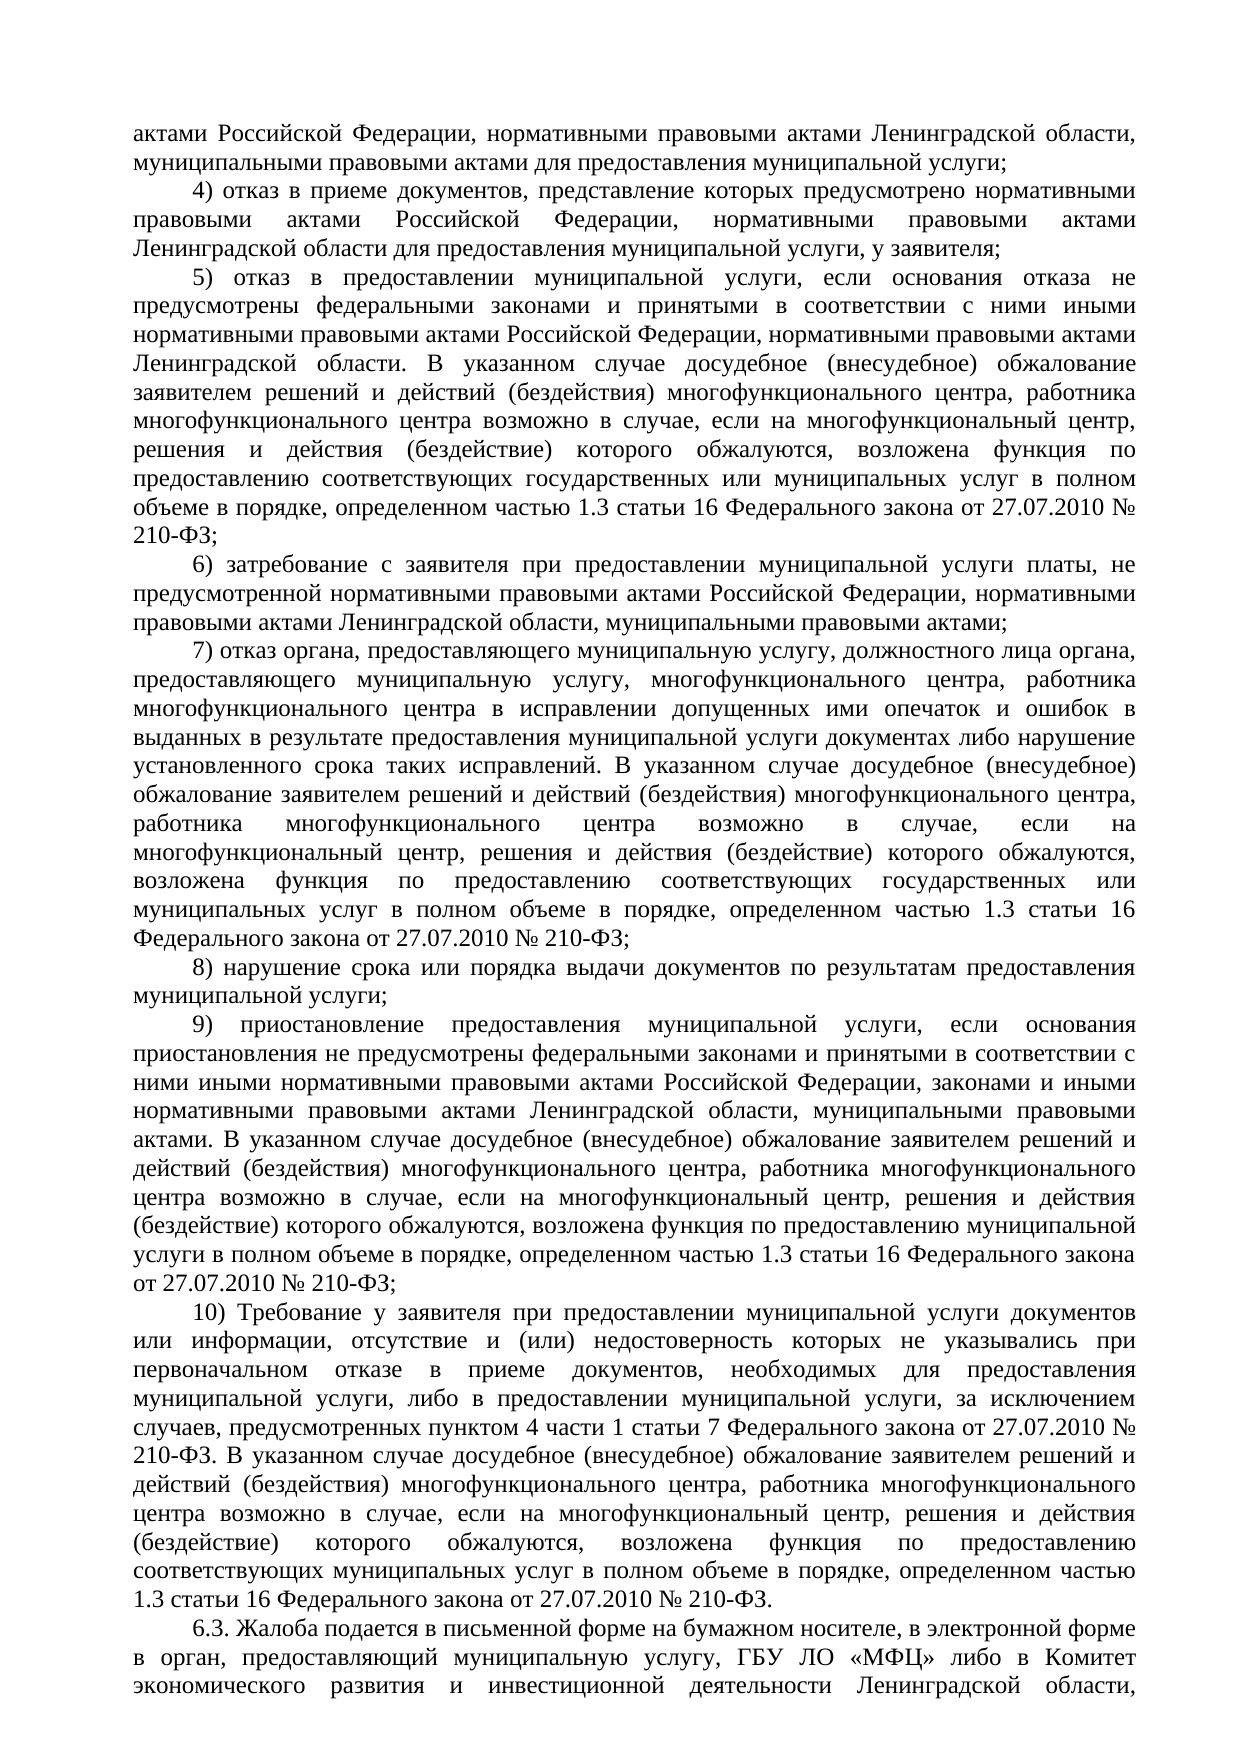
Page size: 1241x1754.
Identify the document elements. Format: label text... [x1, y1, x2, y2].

text 8) нарушение срока или порядка выдачи документов по результатам предоставления муниципальной услуги; [133, 952, 1137, 1009]
text 9) приостановление предоставления муниципальной услуги, если основания приостановления не предусмотрены федеральными законами и принятыми в соответствии с ними иными нормативными правовыми актами Российской Федерации, законами и иными нормативными правовыми актами Ленинградской области, муниципальными правовыми актами. В указанном случае досудебное (внесудебное) обжалование заявителем решений и действий (бездействия) многофункционального центра, работника многофункционального центра возможно в случае, если на многофункциональный центр, решения и действия (бездействие) которого обжалуются, возложена функция по предоставлению муниципальной услуги в полном объеме в порядке, определенном частью 1.3 статьи 16 Федерального закона от 27.07.2010 № 210-ФЗ; [133, 1009, 1137, 1297]
text 4) отказ в приеме документов, представление которых предусмотрено нормативными правовыми актами Российской Федерации, нормативными правовыми актами Ленинградской области для предоставления муниципальной услуги, у заявителя; [133, 176, 1137, 262]
text 6) затребование с заявителя при предоставлении муниципальной услуги платы, не предусмотренной нормативными правовыми актами Российской Федерации, нормативными правовыми актами Ленинградской области, муниципальными правовыми актами; [133, 549, 1137, 636]
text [133, 1613, 1137, 1699]
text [133, 118, 1137, 176]
text 5) отказ в предоставлении муниципальной услуги, если основания отказа не предусмотрены федеральными законами и принятыми в соответствии с ними иными нормативными правовыми актами Российской Федерации, нормативными правовыми актами Ленинградской области. В указанном случае досудебное (внесудебное) обжалование заявителем решений и действий (бездействия) многофункционального центра, работника многофункционального центра возможно в случае, если на многофункциональный центр, решения и действия (бездействие) которого обжалуются, возложена функция по предоставлению соответствующих государственных или муниципальных услуг в полном объеме в порядке, определенном частью 1.3 статьи 16 Федерального закона от 27.07.2010 № 210-ФЗ; [133, 262, 1137, 549]
text 7) отказ органа, предоставляющего муниципальную услугу, должностного лица органа, предоставляющего муниципальную услугу, многофункционального центра, работника многофункционального центра в исправлении допущенных ими опечаток и ошибок в выданных в результате предоставления муниципальной услуги документах либо нарушение установленного срока таких исправлений. В указанном случае досудебное (внесудебное) обжалование заявителем решений и действий (бездействия) многофункционального центра, работника многофункционального центра возможно в случае, если на многофункциональный центр, решения и действия (бездействие) которого обжалуются, возложена функция по предоставлению соответствующих государственных или муниципальных услуг в полном объеме в порядке, определенном частью 1.3 статьи 16 Федерального закона от 27.07.2010 № 210-ФЗ; [133, 636, 1137, 952]
text 10) Требование у заявителя при предоставлении муниципальной услуги документов или информации, отсутствие и (или) недостоверность которых не указывались при первоначальном отказе в приеме документов, необходимых для предоставления муниципальной услуги, либо в предоставлении муниципальной услуги, за исключением случаев, предусмотренных пунктом 4 части 1 статьи 7 Федерального закона от 27.07.2010 № 210-ФЗ. В указанном случае досудебное (внесудебное) обжалование заявителем решений и действий (бездействия) многофункционального центра, работника многофункционального центра возможно в случае, если на многофункциональный центр, решения и действия (бездействие) которого обжалуются, возложена функция по предоставлению соответствующих муниципальных услуг в полном объеме в порядке, определенном частью 1.3 статьи 16 Федерального закона от 27.07.2010 № 210-ФЗ. [133, 1297, 1137, 1613]
